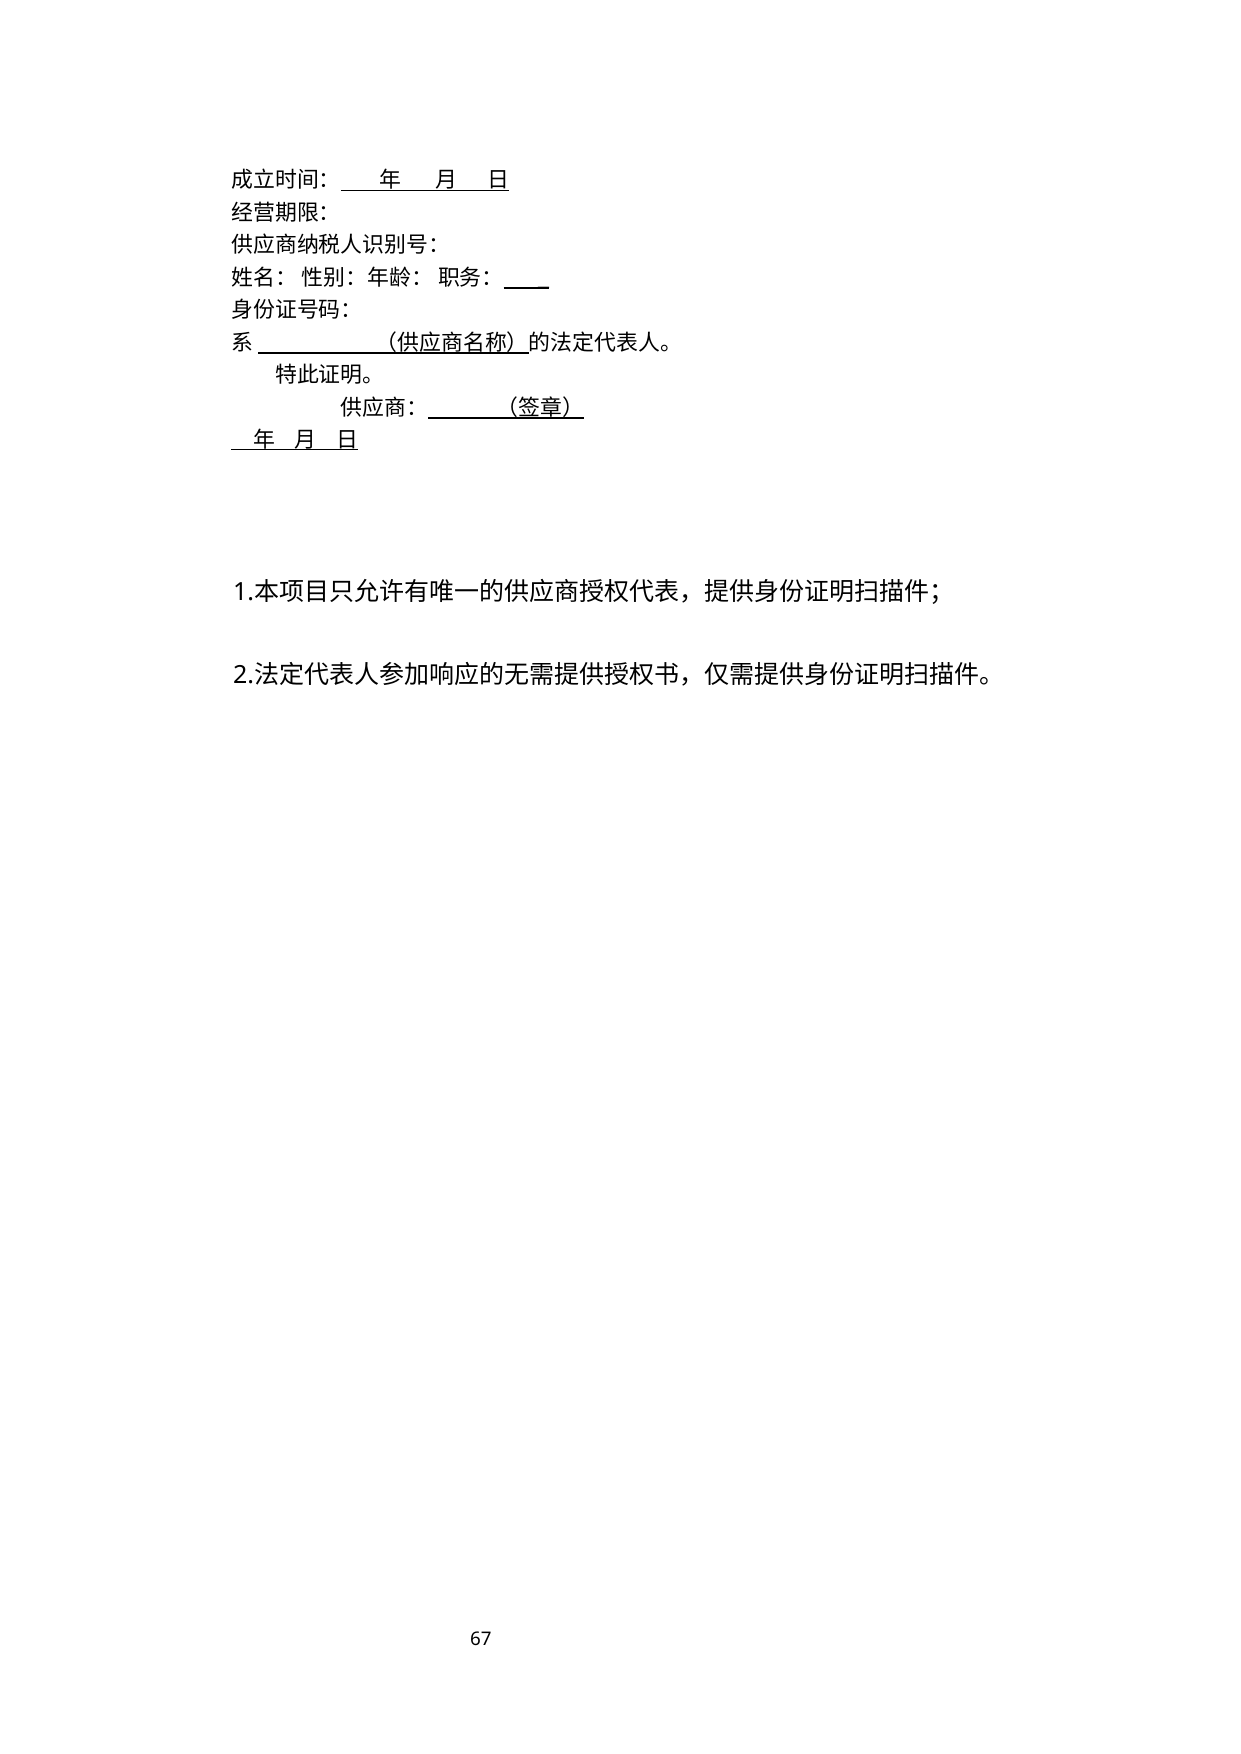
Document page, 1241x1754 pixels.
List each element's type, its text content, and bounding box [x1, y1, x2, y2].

text 经营期限： [187, 194, 1053, 227]
text 2.法定代表人参加响应的无需提供授权书，仅需提供身份证明扫描件。 [187, 640, 1053, 705]
text 成立时间： 年 月 日 [187, 162, 1053, 194]
text 姓名： 性别：年龄： 职务： _ [187, 259, 1053, 292]
text 特此证明。 [187, 357, 1053, 389]
text 供应商纳税人识别号： [187, 227, 1053, 259]
text 1.本项目只允许有唯一的供应商授权代表，提供身份证明扫描件； [187, 557, 1053, 622]
text 系 （供应商名称）的法定代表人。 [187, 324, 1053, 357]
text 年 月 日 [187, 422, 1053, 454]
text 身份证号码： [187, 292, 1053, 324]
text 供应商： （签章） [187, 389, 1053, 422]
